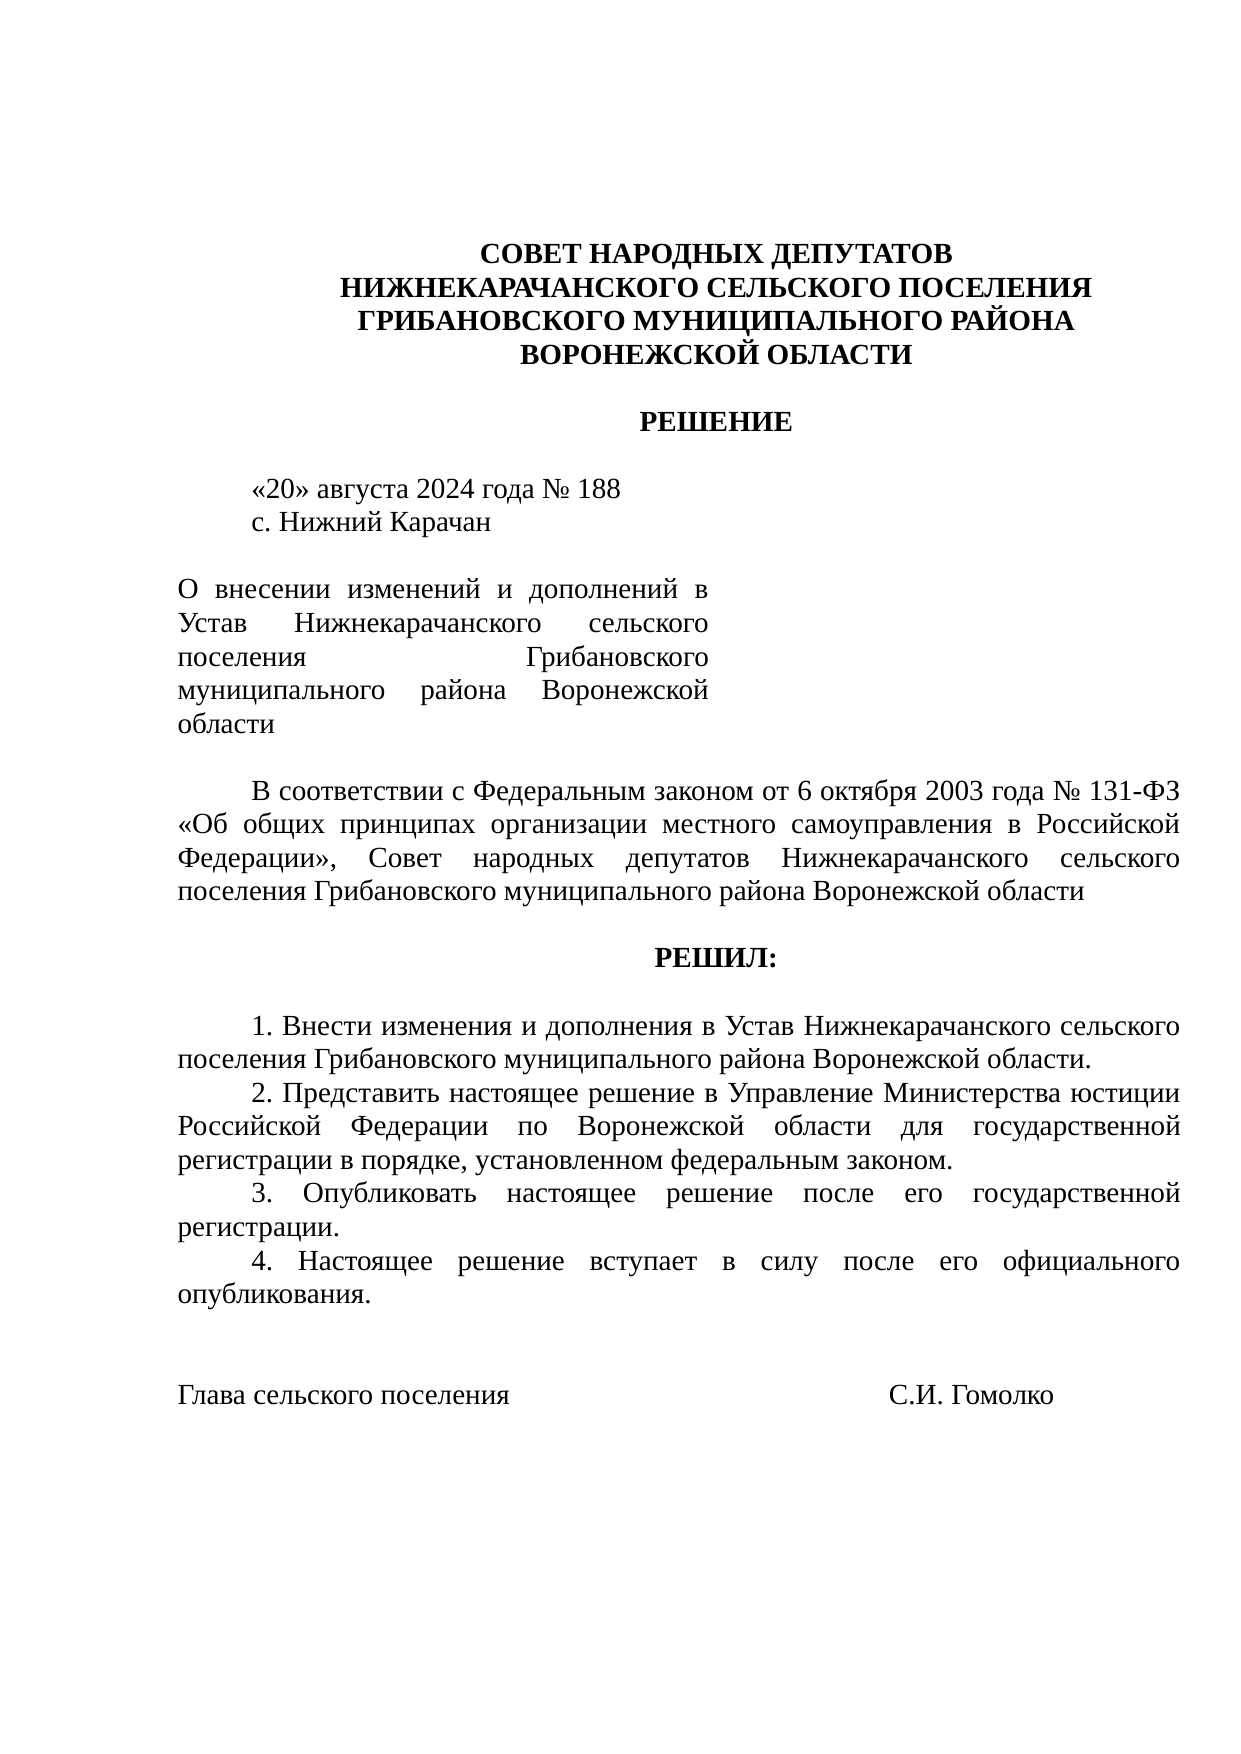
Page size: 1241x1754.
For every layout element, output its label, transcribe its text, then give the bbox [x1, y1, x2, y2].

text РЕШИЛ: [177, 941, 1181, 974]
text НИЖНЕКАРАЧАНСКОГО СЕЛЬСКОГО ПОСЕЛЕНИЯ [177, 270, 1181, 303]
text с. Нижний Карачан [177, 504, 1181, 538]
text 4. Настоящее решение вступает в силу после его официального опубликования. [177, 1243, 1181, 1310]
text СОВЕТ НАРОДНЫХ ДЕПУТАТОВ [177, 236, 1181, 270]
text В соответствии с Федеральным законом от 6 октября 2003 года № 131-ФЗ «Об общих принципах организации местного самоуправления в Российской Федерации», Совет народных депутатов Нижнекарачанского сельского поселения Грибановского муниципального района Воронежской области [177, 773, 1181, 907]
text О внесении изменений и дополнений в Устав Нижнекарачанского сельского поселения Грибановского муниципального района Воронежской области [177, 572, 709, 739]
text «20» августа 2024 года № 188 [177, 471, 1181, 504]
text 2. Представить настоящее решение в Управление Министерства юстиции Российской Федерации по Воронежской области для государственной регистрации в порядке, установленном федеральным законом. [177, 1075, 1181, 1176]
text Глава сельского поселения С.И. Гомолко [177, 1377, 1181, 1410]
text ВОРОНЕЖСКОЙ ОБЛАСТИ [177, 337, 1181, 370]
text 1. Внести изменения и дополнения в Устав Нижнекарачанского сельского поселения Грибановского муниципального района Воронежской области. [177, 1008, 1181, 1075]
text ГРИБАНОВСКОГО МУНИЦИПАЛЬНОГО РАЙОНА [177, 303, 1181, 337]
text РЕШЕНИЕ [177, 404, 1181, 437]
text 3. Опубликовать настоящее решение после его государственной регистрации. [177, 1176, 1181, 1243]
